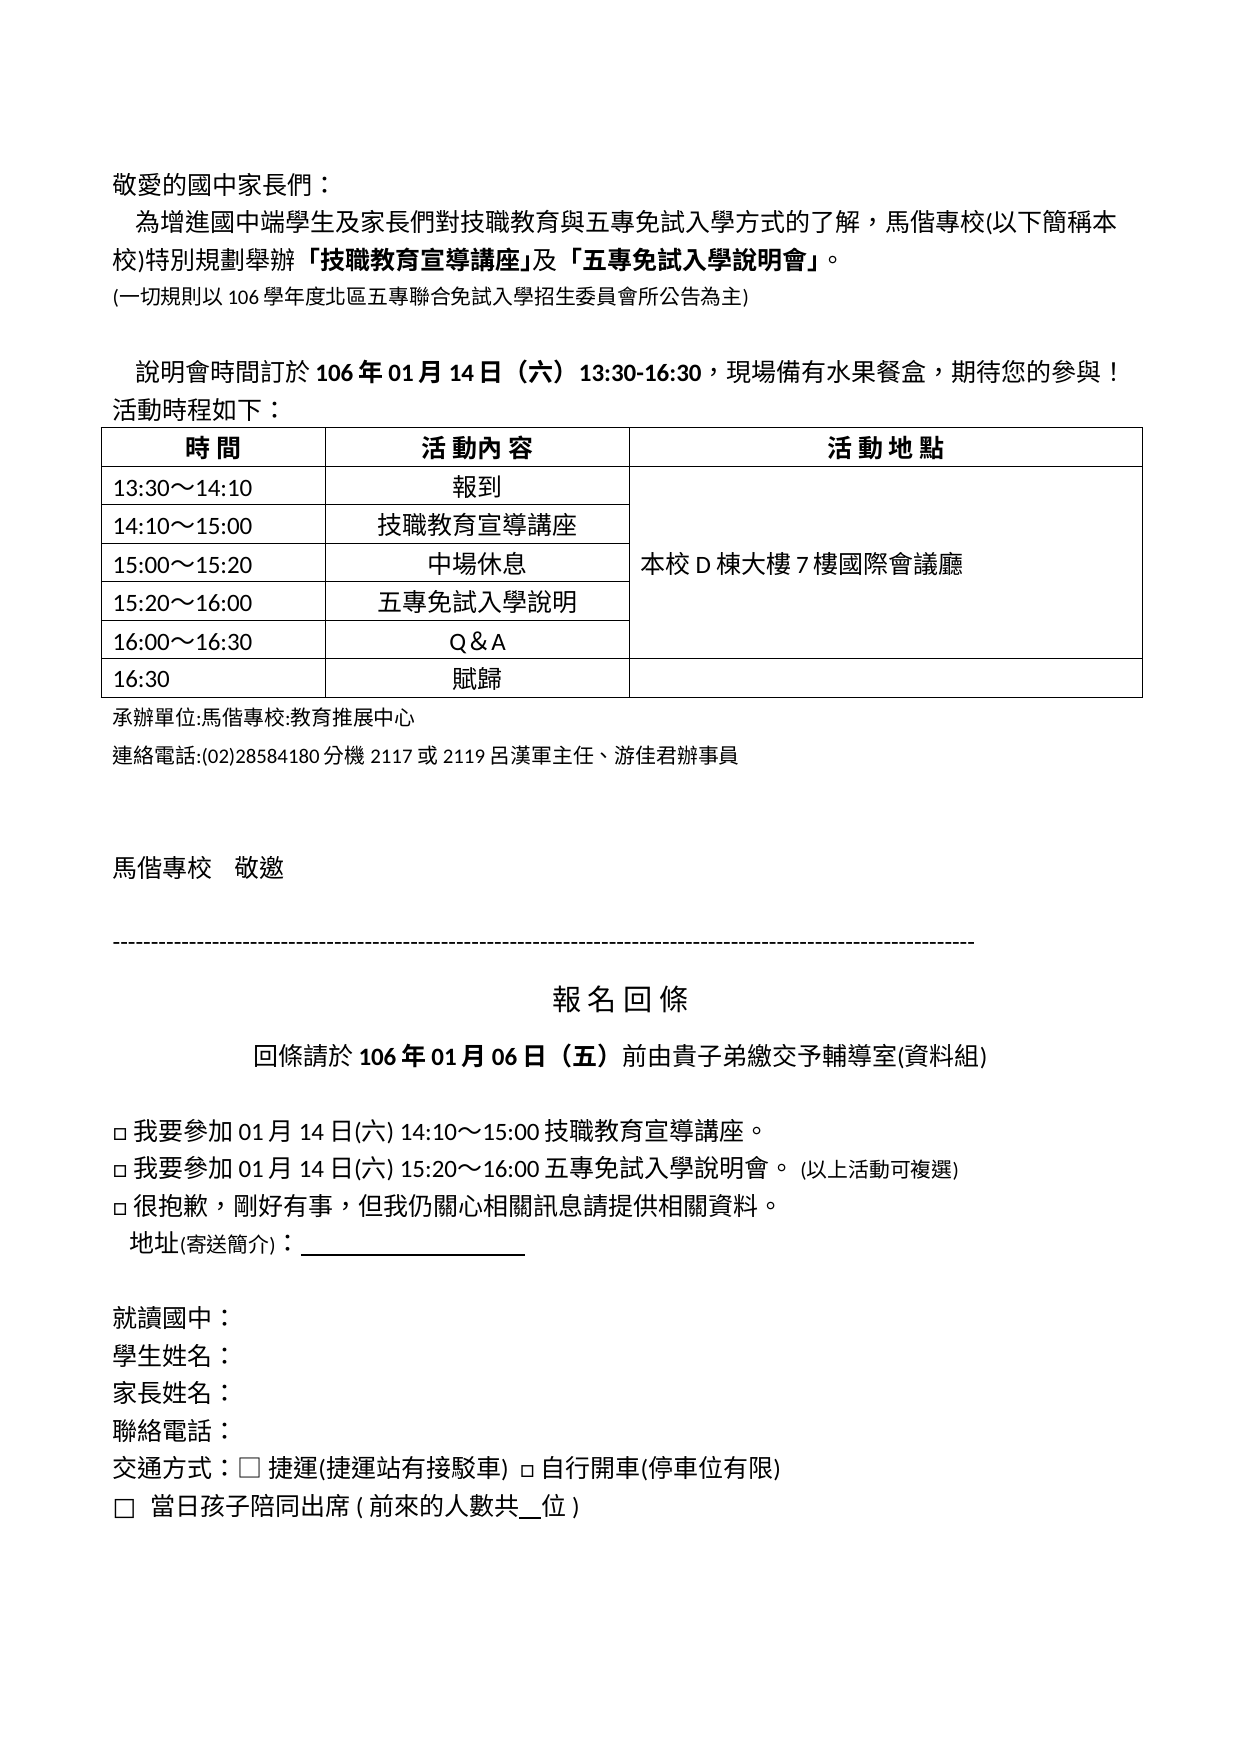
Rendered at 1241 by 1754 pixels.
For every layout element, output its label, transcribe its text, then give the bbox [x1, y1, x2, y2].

table_cell 16:00～16:30 [102, 621, 325, 658]
table_cell 報到 [326, 467, 629, 504]
text 聯絡電話： [112, 1410, 1128, 1448]
text □ 我要參加01月14日(六) 15:20～16:00五專免試入學說明會。 (以上活動可複選) [112, 1148, 1128, 1185]
table_cell 15:00～15:20 [102, 544, 325, 581]
table_cell 13:30～14:10 [102, 467, 325, 504]
text 地址(寄送簡介)： [112, 1223, 1128, 1260]
text 報 名 回 條 [112, 960, 1128, 1035]
text 活動時程如下： [112, 389, 1128, 427]
table_header 時 間 [102, 428, 325, 466]
text 學生姓名： [112, 1335, 1128, 1373]
table_cell 本校D棟大樓7樓國際會議廳 [630, 467, 1142, 658]
table_cell 中場休息 [326, 544, 629, 581]
table_header 活 動 地 點 [630, 428, 1142, 466]
text 連絡電話:(02)28584180分機 2117 或 2119 呂漢軍主任、游佳君辦事員 [112, 735, 1128, 773]
table_cell Q＆A [326, 621, 629, 658]
table_header 活 動內 容 [326, 428, 629, 466]
text (一切規則以106學年度北區五專聯合免試入學招生委員會所公告為主) [112, 277, 1128, 314]
text □ 我要參加01月14日(六) 14:10～15:00技職教育宣導講座。 [112, 1110, 1128, 1148]
text 回條請於106年01月06日（五）前由貴子弟繳交予輔導室(資料組) [112, 1035, 1128, 1073]
text □ 很抱歉，剛好有事，但我仍關心相關訊息請提供相關資料。 [112, 1185, 1128, 1223]
table_cell 16:30 [102, 659, 325, 697]
text 就讀國中： [112, 1298, 1128, 1335]
table_cell 技職教育宣導講座 [326, 505, 629, 543]
list 當日孩子陪同出席 ( 前來的人數共 位 ) [112, 1485, 1128, 1523]
table_cell 15:20～16:00 [102, 582, 325, 620]
table_cell 賦歸 [326, 659, 629, 697]
text 說明會時間訂於106年01月14日（六）13:30-16:30，現場備有水果餐盒，期待您的參與！ [112, 352, 1128, 389]
text 承辦單位:馬偕專校:教育推展中心 [112, 698, 1128, 735]
text 敬愛的國中家長們： [112, 164, 1128, 202]
text 家長姓名： [112, 1373, 1128, 1410]
table_cell 14:10～15:00 [102, 505, 325, 543]
text 為增進國中端學生及家長們對技職教育與五專免試入學方式的了解，馬偕專校(以下簡稱本校)特別規劃舉辦「技職教育宣導講座｣及「五專免試入學說明會｣。 [112, 202, 1128, 277]
text 馬偕專校 敬邀 [112, 848, 1128, 885]
text ----------------------------------------------------------------------------------------------------------------- [112, 923, 1128, 960]
table_cell [630, 659, 1142, 697]
table_cell 五專免試入學說明 [326, 582, 629, 620]
text 交通方式：□ 捷運(捷運站有接駁車) □ 自行開車(停車位有限) [112, 1448, 1128, 1485]
